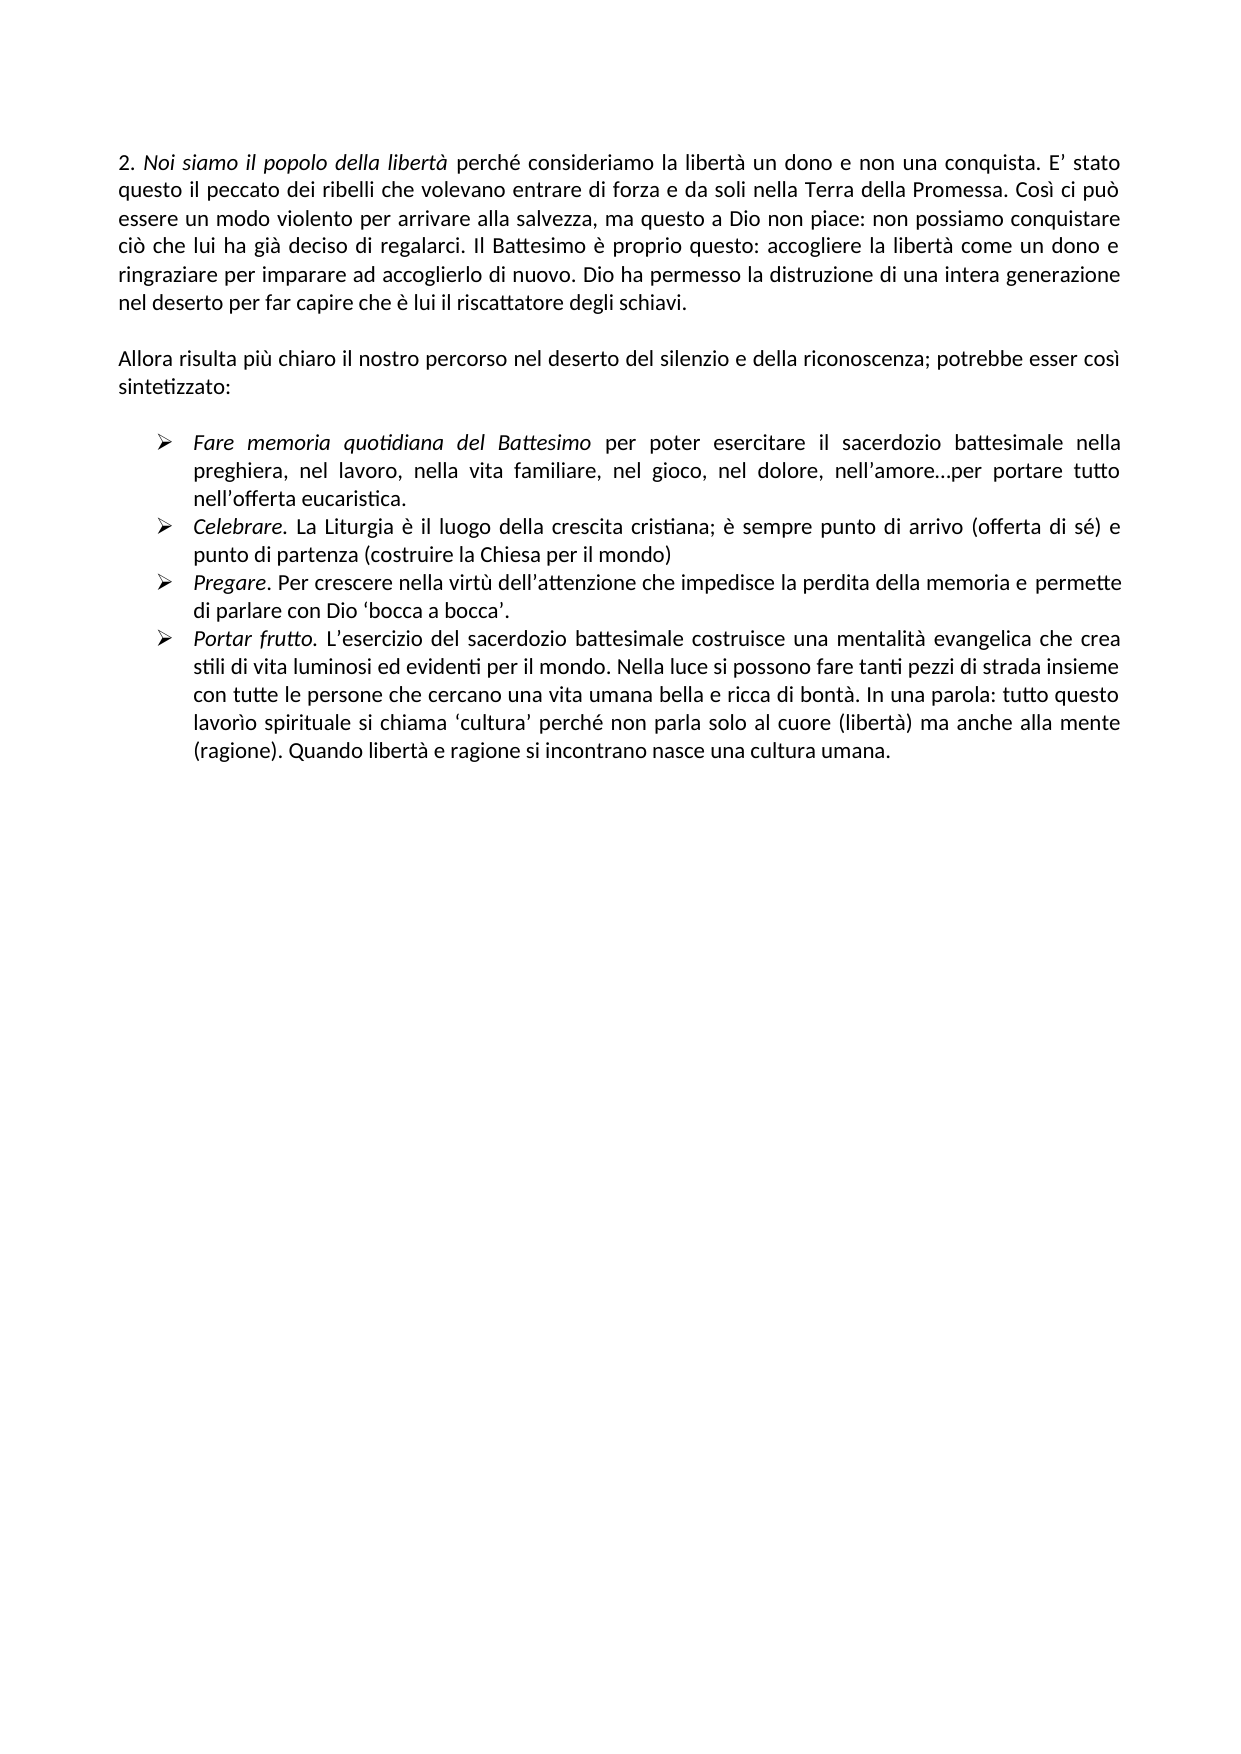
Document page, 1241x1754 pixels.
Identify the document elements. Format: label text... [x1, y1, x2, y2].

list Portar frutto. L’esercizio del sacerdozio battesimale costruisce una mentalità evangelica che crea stili di vita luminosi ed evidenti per il mondo. Nella luce si possono fare tanti pezzi di strada insieme con tutte le persone che cercano una vita umana bella e ricca di bontà. In una parola: tutto questo lavorìo spirituale si chiama ‘cultura’ perché non parla solo al cuore (libertà) ma anche alla mente (ragione). Quando libertà e ragione si incontrano nasce una cultura umana. [156, 624, 1122, 764]
list Fare memoria quotidiana del Battesimo per poter esercitare il sacerdozio battesimale nella preghiera, nel lavoro, nella vita familiare, nel gioco, nel dolore, nell’amore…per portare tutto nell’offerta eucaristica. [156, 428, 1122, 512]
text Allora risulta più chiaro il nostro percorso nel deserto del silenzio e della riconoscenza; potrebbe esser così sintetizzato: [118, 344, 1122, 400]
list Celebrare. La Liturgia è il luogo della crescita cristiana; è sempre punto di arrivo (offerta di sé) e punto di partenza (costruire la Chiesa per il mondo) [156, 512, 1122, 568]
text 2. Noi siamo il popolo della libertà perché consideriamo la libertà un dono e non una conquista. E’ stato questo il peccato dei ribelli che volevano entrare di forza e da soli nella Terra della Promessa. Così ci può essere un modo violento per arrivare alla salvezza, ma questo a Dio non piace: non possiamo conquistare ciò che lui ha già deciso di regalarci. Il Battesimo è proprio questo: accogliere la libertà come un dono e ringraziare per imparare ad accoglierlo di nuovo. Dio ha permesso la distruzione di una intera generazione nel deserto per far capire che è lui il riscattatore degli schiavi. [118, 148, 1122, 316]
list Pregare. Per crescere nella virtù dell’attenzione che impedisce la perdita della memoria e permette di parlare con Dio ‘bocca a bocca’. [156, 568, 1122, 624]
